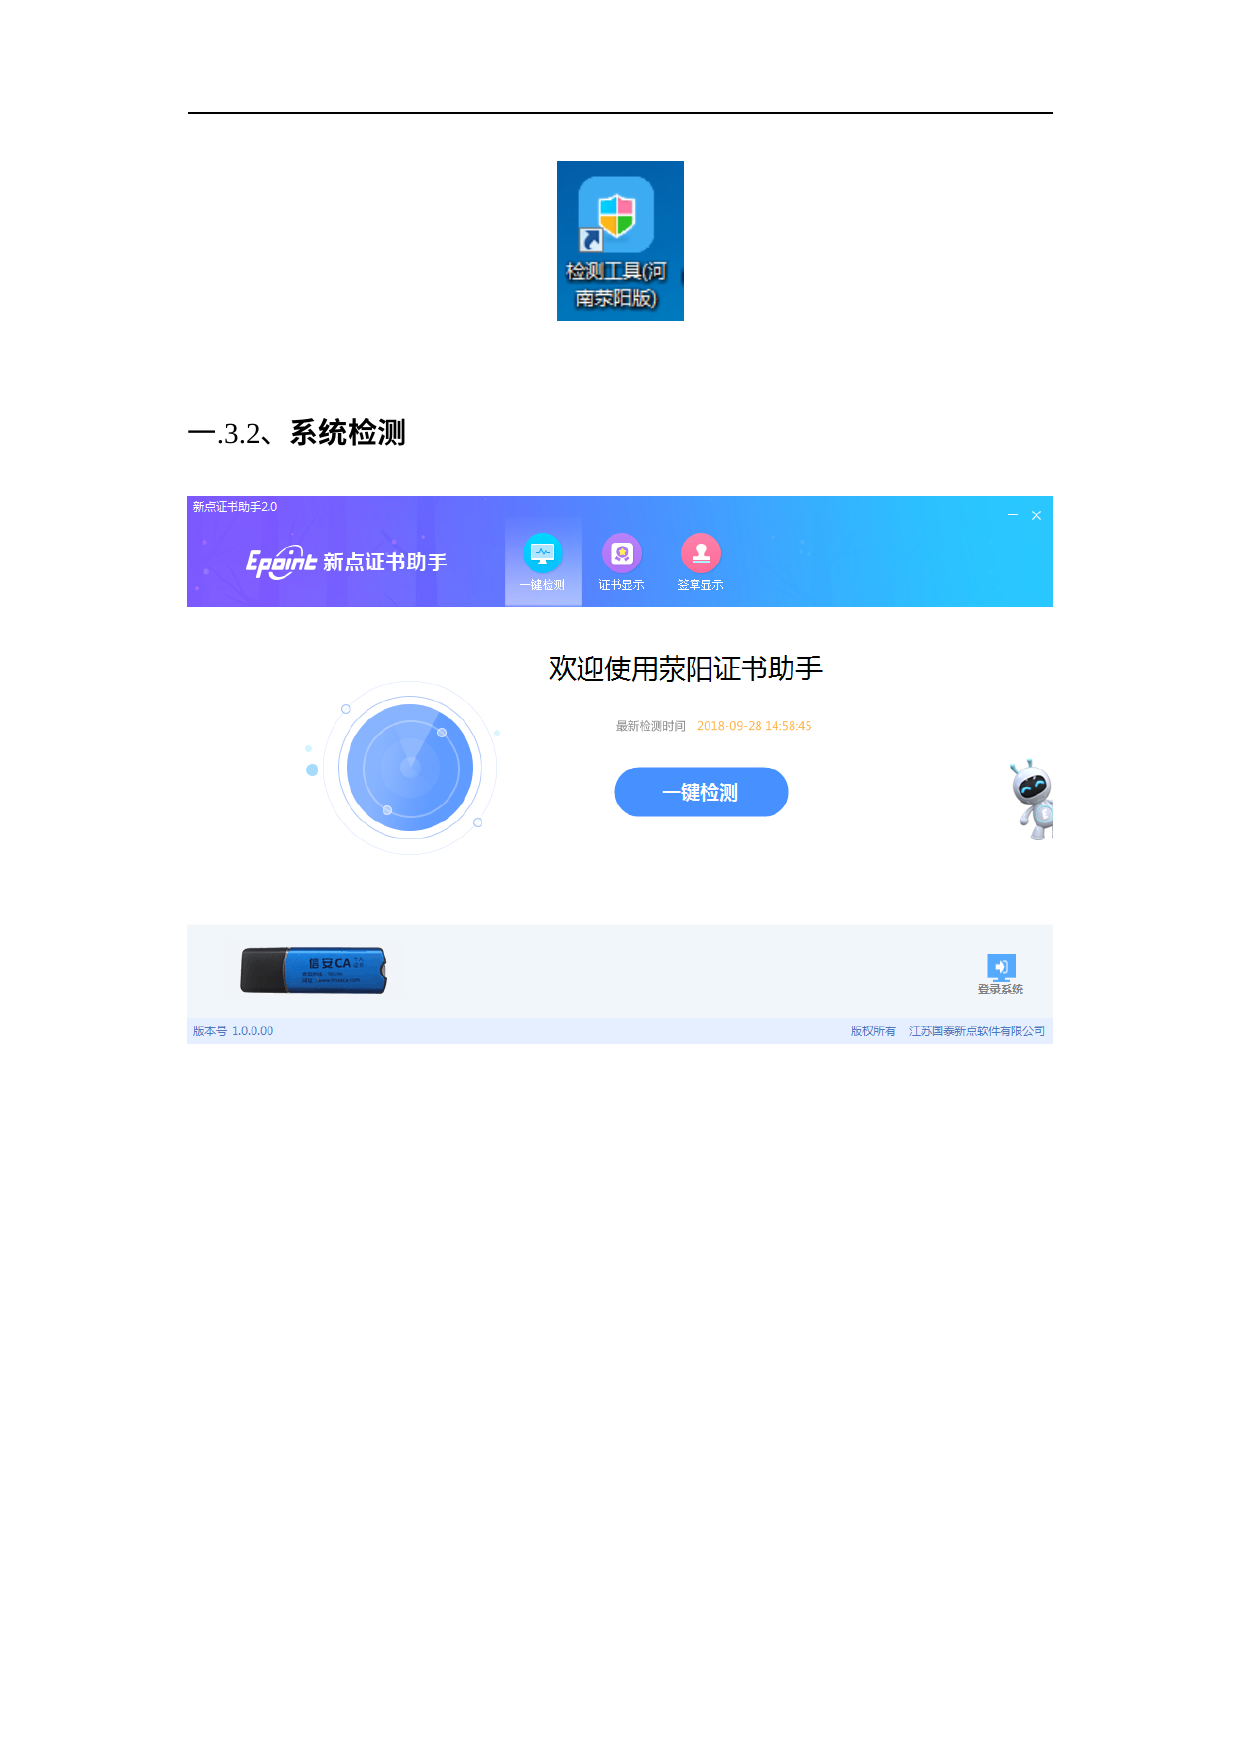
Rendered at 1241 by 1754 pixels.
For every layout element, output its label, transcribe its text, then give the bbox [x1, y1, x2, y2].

picture [557, 161, 684, 321]
subtitle 系统检测 [187, 398, 1053, 463]
picture [187, 496, 1053, 1044]
